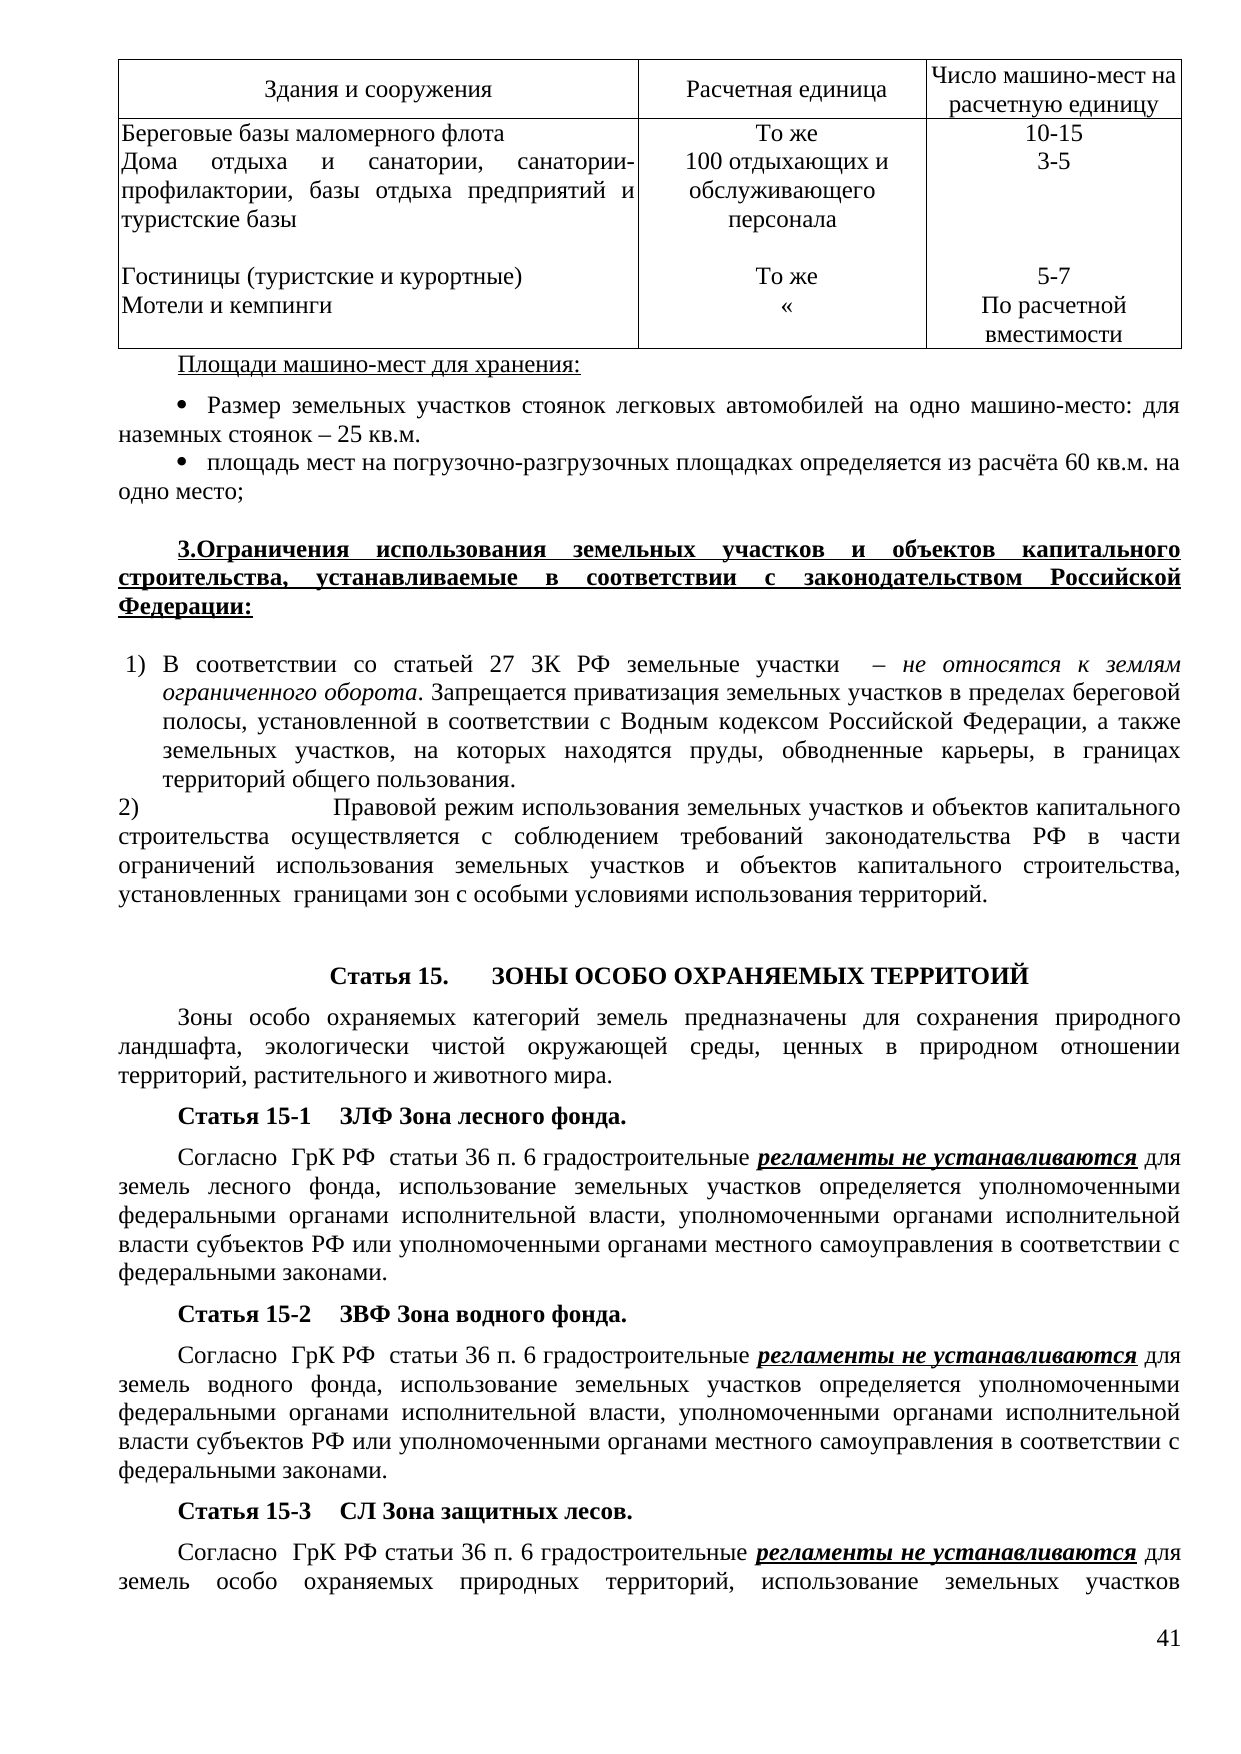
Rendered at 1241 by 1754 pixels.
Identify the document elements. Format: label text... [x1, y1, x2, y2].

table_cell По расчетной вместимости [927, 290, 1181, 348]
subtitle ЗВФ Зона водного фонда. [118, 1299, 1181, 1327]
table_cell Дома отдыха и санатории, санатории-профилактории, базы отдыха предприятий и туристские базы [119, 146, 638, 261]
text Размер земельных участков стоянок легковых автомобилей на одно машино-место: для наземных стоянок – 25 кв.м. [118, 390, 1181, 447]
table_cell Мотели и кемпинги [119, 290, 638, 348]
text площадь мест на погрузочно-разгрузочных площадках определяется из расчёта 60 кв.м. на одно место; [118, 447, 1181, 505]
list Правовой режим использования земельных участков и объектов капитального строительства осуществляется с соблюдением требований законодательства РФ в части ограничений использования земельных участков и объектов капитального строительства, установленных границами зон с особыми условиями использования территорий. [118, 792, 1181, 907]
table_header Расчетная единица [639, 60, 926, 118]
table_cell 5-7 [927, 261, 1181, 290]
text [118, 1537, 1181, 1595]
text Согласно ГрК РФ статьи 36 п. 6 градостроительные регламенты не устанавливаются для земель водного фонда, использование земельных участков определяется уполномоченными федеральными органами исполнительной власти, уполномоченными органами исполнительной власти субъектов РФ или уполномоченными органами местного самоуправления в соответствии с федеральными законами. [118, 1340, 1181, 1484]
table_header Здания и сооружения [119, 60, 638, 118]
table_cell Береговые базы маломерного флота [119, 119, 638, 146]
list 3.Ограничения использования земельных участков и объектов капитального строительства, устанавливаемые в соответствии с законодательством Российской Федерации: [118, 534, 1181, 587]
subtitle ЗОНЫ ОСОБО ОХРАНЯЕМЫХ ТЕРРИТОИЙ [118, 961, 1181, 990]
text Согласно ГрК РФ статьи 36 п. 6 градостроительные регламенты не устанавливаются для земель лесного фонда, использование земельных участков определяется уполномоченными федеральными органами исполнительной власти, уполномоченными органами исполнительной власти субъектов РФ или уполномоченными органами местного самоуправления в соответствии с федеральными законами. [118, 1142, 1181, 1286]
table_cell 10-15 [927, 119, 1181, 146]
table_cell То же [639, 119, 926, 146]
list В соответствии со статьей 27 ЗК РФ земельные участки – не относятся к землям ограниченного оборота. Запрещается приватизация земельных участков в пределах береговой полосы, установленной в соответствии с Водным кодексом Российской Федерации, а также земельных участков, на которых находятся пруды, обводненные карьеры, в границах территорий общего пользования. [125, 649, 1181, 792]
table_header Число машино-мест на расчетную единицу [927, 60, 1181, 118]
text Зоны особо охраняемых категорий земель предназначены для сохранения природного ландшафта, экологически чистой окружающей среды, ценных в природном отношении территорий, растительного и животного мира. [118, 1002, 1181, 1089]
text Площади машино-мест для хранения: [118, 349, 1181, 377]
subtitle ЗЛФ Зона лесного фонда. [118, 1101, 1181, 1130]
table_cell « [639, 290, 926, 348]
table_cell 3-5 [927, 146, 1181, 261]
list 3.Ограничения использования земельных участков и объектов капитального строительства, устанавливаемые в соответствии с законодательством Российской Федерации: [118, 589, 1181, 620]
table_cell 100 отдыхающих и обслуживающего персонала [639, 146, 926, 261]
table_cell Гостиницы (туристские и курортные) [119, 261, 638, 290]
subtitle СЛ Зона защитных лесов. [118, 1496, 1181, 1525]
table_cell То же [639, 261, 926, 290]
